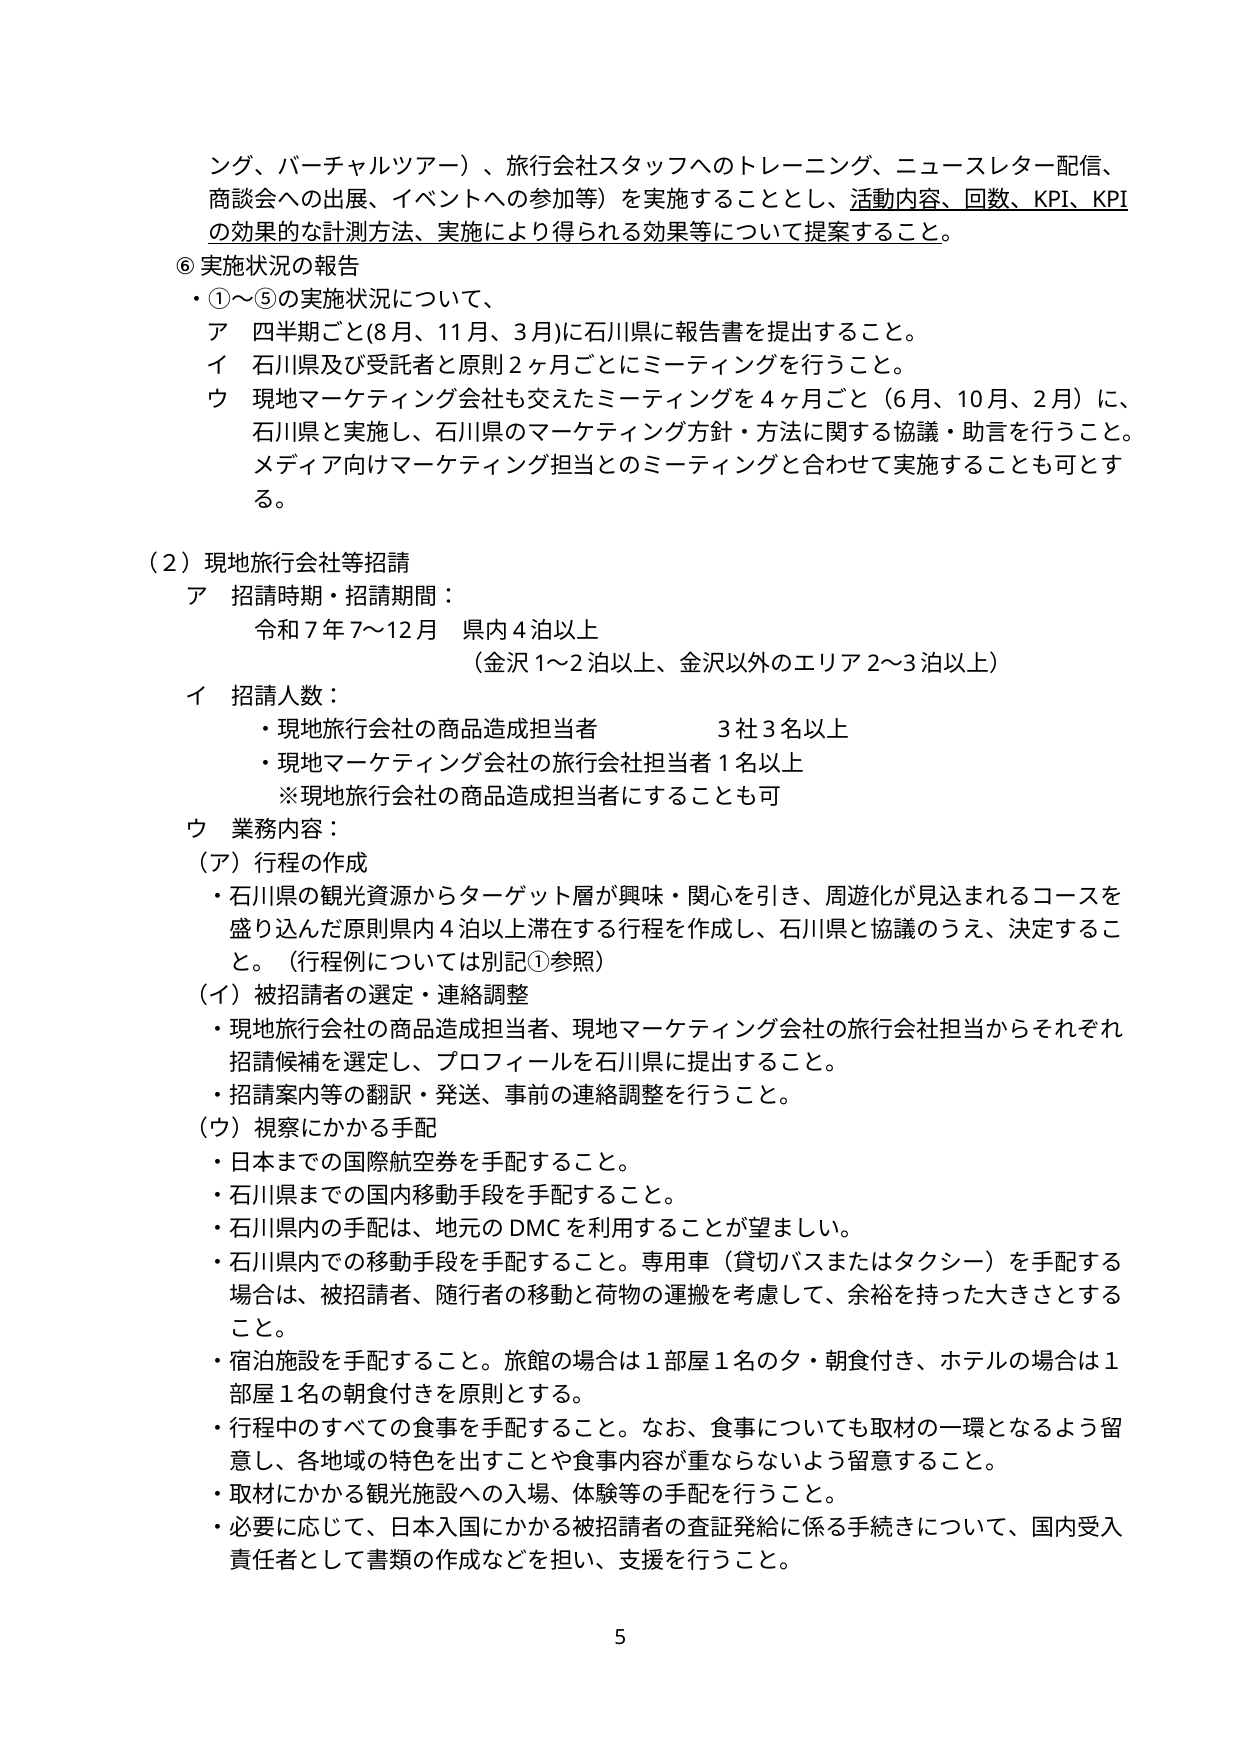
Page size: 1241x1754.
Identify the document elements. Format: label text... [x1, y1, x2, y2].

text ⑥実施状況の報告 [175, 247, 1128, 281]
text イ 石川県及び受託者と原則2ヶ月ごとにミーティングを行うこと。 [206, 347, 1128, 381]
text イ 招請人数： [185, 678, 1128, 711]
text ・招請案内等の翻訳・発送、事前の連絡調整を行うこと。 [206, 1077, 1128, 1110]
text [185, 148, 1128, 247]
text ・石川県内での移動手段を手配すること。専用車（貸切バスまたはタクシー）を手配する場合は、被招請者、随行者の移動と荷物の運搬を考慮して、余裕を持った大きさとすること。 [206, 1243, 1128, 1343]
text ・必要に応じて、日本入国にかかる被招請者の査証発給に係る手続きについて、国内受入責任者として書類の作成などを担い、支援を行うこと。 [206, 1509, 1128, 1576]
text ・行程中のすべての食事を手配すること。なお、食事についても取材の一環となるよう留意し、各地域の特色を出すことや食事内容が重ならないよう留意すること。 [206, 1409, 1128, 1476]
text ア 四半期ごと(8月、11月、3月)に石川県に報告書を提出すること。 [206, 314, 1128, 347]
text ・現地旅行会社の商品造成担当者、現地マーケティング会社の旅行会社担当からそれぞれ招請候補を選定し、プロフィールを石川県に提出すること。 [206, 1011, 1128, 1077]
text ・石川県の観光資源からターゲット層が興味・関心を引き、周遊化が見込まれるコースを盛り込んだ原則県内４泊以上滞在する行程を作成し、石川県と協議のうえ、決定すること。（行程例については別記①参照） [206, 878, 1128, 977]
text ウ 業務内容： [185, 811, 1128, 844]
text （金沢1～2泊以上、金沢以外のエリア2～3泊以上） [185, 645, 1128, 678]
text ・宿泊施設を手配すること。旅館の場合は１部屋１名の夕・朝食付き、ホテルの場合は１部屋１名の朝食付きを原則とする。 [206, 1343, 1128, 1409]
text 令和7年7～12月 県内4泊以上 [185, 611, 1128, 645]
text ・石川県までの国内移動手段を手配すること。 [206, 1177, 1128, 1210]
text （イ）被招請者の選定・連絡調整 [185, 977, 1128, 1011]
text ・取材にかかる観光施設への入場、体験等の手配を行うこと。 [206, 1476, 1128, 1509]
text ※現地旅行会社の商品造成担当者にすることも可 [185, 778, 1128, 811]
text ・①～⑤の実施状況について、 [185, 281, 1128, 314]
text （ウ）視察にかかる手配 [185, 1110, 1128, 1143]
text ア 招請時期・招請期間： [185, 578, 1128, 611]
text ・日本までの国際航空券を手配すること。 [206, 1143, 1128, 1177]
text ・現地旅行会社の商品造成担当者 3社3名以上 [185, 711, 1128, 745]
text ・現地マーケティング会社の旅行会社担当者 1名以上 [185, 745, 1128, 778]
text ウ 現地マーケティング会社も交えたミーティングを4ヶ月ごと（6月、10月、2月）に、石川県と実施し、石川県のマーケティング方針・方法に関する協議・助言を行うこと。メディア向けマーケティング担当とのミーティングと合わせて実施することも可とする。 [206, 381, 1128, 514]
text ・石川県内の手配は、地元のDMCを利用することが望ましい。 [206, 1210, 1128, 1243]
text （ア）行程の作成 [185, 844, 1128, 878]
text （２）現地旅行会社等招請 [112, 545, 1128, 578]
